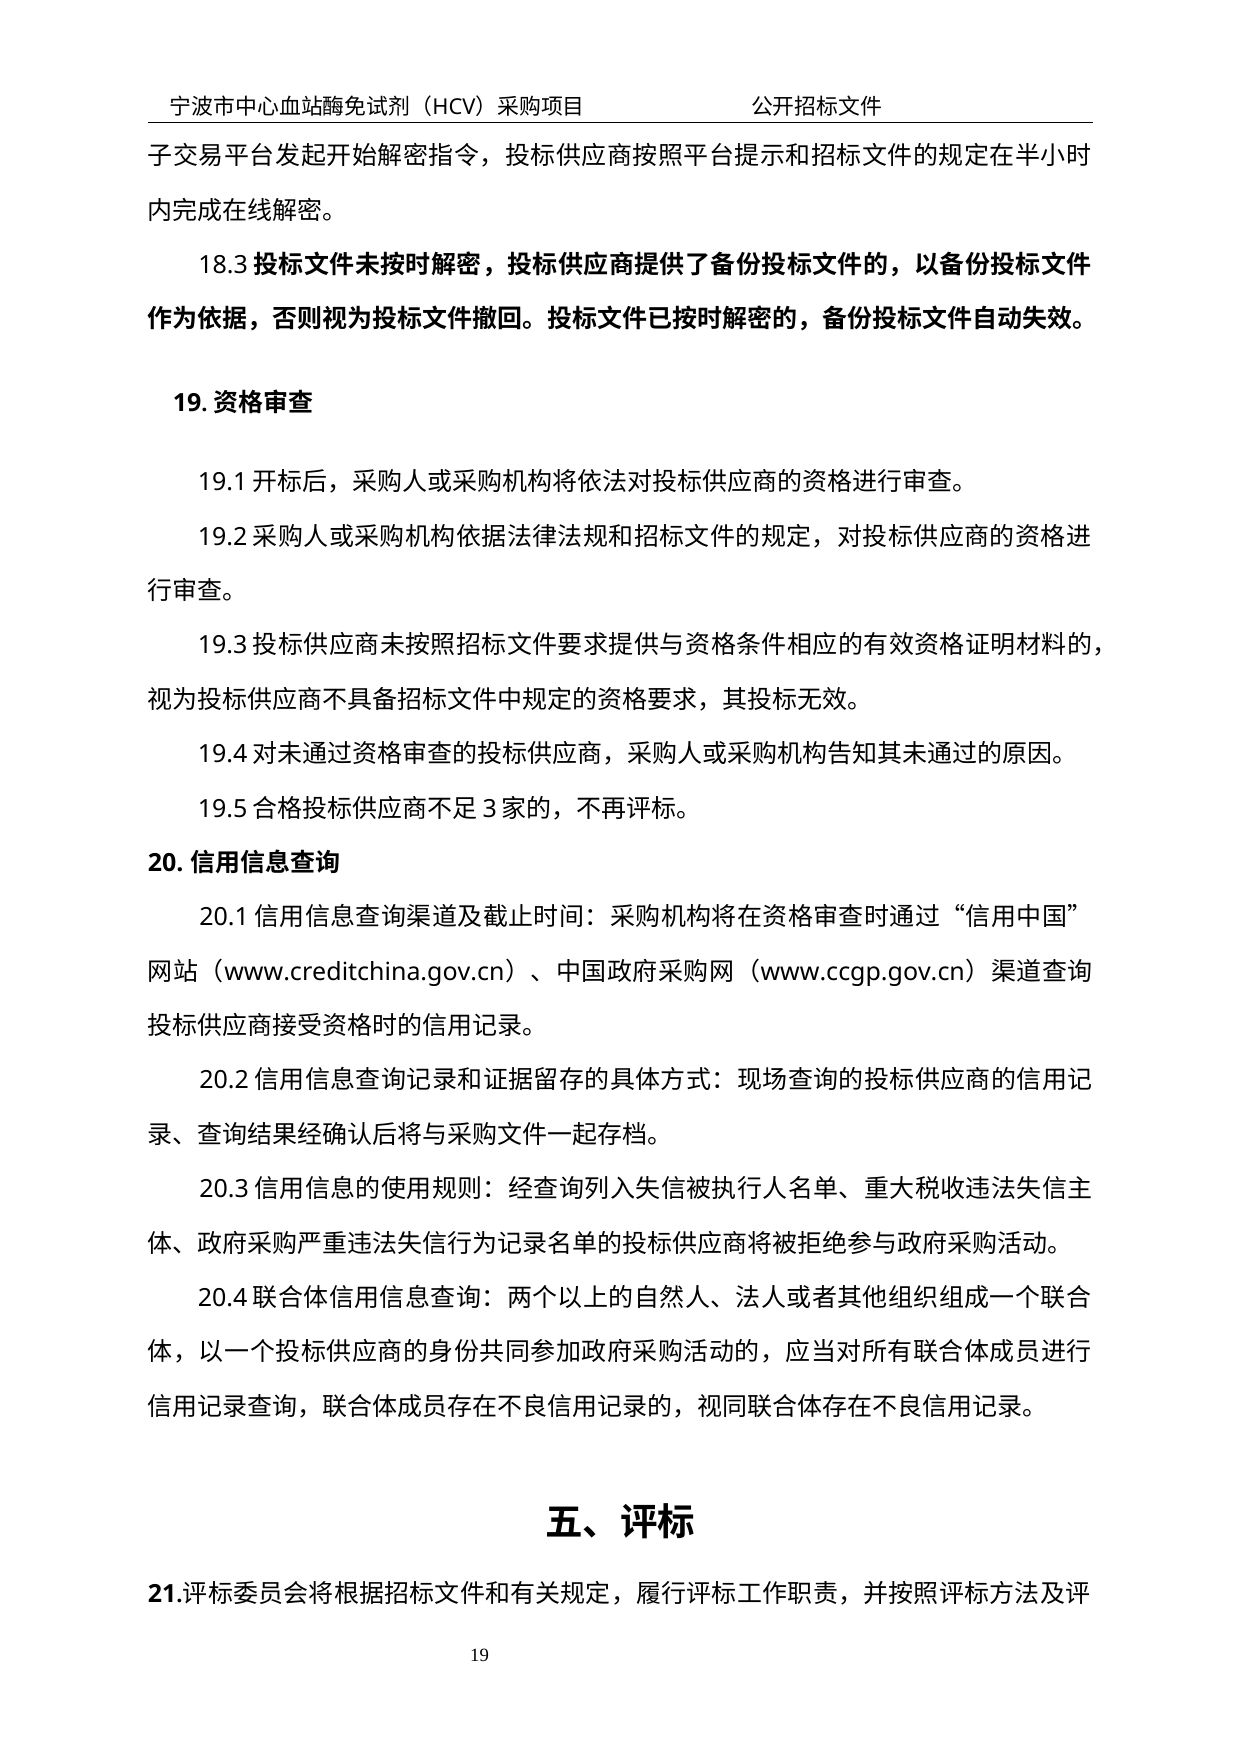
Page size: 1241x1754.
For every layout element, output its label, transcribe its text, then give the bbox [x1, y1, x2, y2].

text 20. 信用信息查询 [148, 842, 1093, 879]
text 19.4对未通过资格审查的投标供应商，采购人或采购机构告知其未通过的原因。 [148, 734, 1093, 770]
text 五、评标 [148, 1492, 1093, 1546]
text 19.1开标后，采购人或采购机构将依法对投标供应商的资格进行审查。 [148, 462, 1093, 498]
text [148, 1573, 1093, 1609]
text 19.2采购人或采购机构依据法律法规和招标文件的规定，对投标供应商的资格进行审查。 [148, 516, 1093, 607]
text 20.2信用信息查询记录和证据留存的具体方式：现场查询的投标供应商的信用记录、查询结果经确认后将与采购文件一起存档。 [148, 1060, 1093, 1151]
text 20.4联合体信用信息查询：两个以上的自然人、法人或者其他组织组成一个联合体，以一个投标供应商的身份共同参加政府采购活动的，应当对所有联合体成员进行信用记录查询，联合体成员存在不良信用记录的，视同联合体存在不良信用记录。 [148, 1277, 1093, 1422]
text 20.1信用信息查询渠道及截止时间：采购机构将在资格审查时通过“信用中国”网站（www.creditchina.gov.cn）、中国政府采购网（www.ccgp.gov.cn）渠道查询投标供应商接受资格时的信用记录。 [148, 897, 1093, 1042]
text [148, 136, 1093, 226]
text 19. 资格审查 [148, 382, 1093, 419]
text 18.3投标文件未按时解密，投标供应商提供了备份投标文件的，以备份投标文件作为依据，否则视为投标文件撤回。投标文件已按时解密的，备份投标文件自动失效。 [148, 244, 1093, 335]
text 20.3信用信息的使用规则：经查询列入失信被执行人名单、重大税收违法失信主体、政府采购严重违法失信行为记录名单的投标供应商将被拒绝参与政府采购活动。 [148, 1169, 1093, 1259]
text 19.5合格投标供应商不足3家的，不再评标。 [148, 788, 1093, 824]
text 19.3投标供应商未按照招标文件要求提供与资格条件相应的有效资格证明材料的，视为投标供应商不具备招标文件中规定的资格要求，其投标无效。 [148, 625, 1093, 716]
